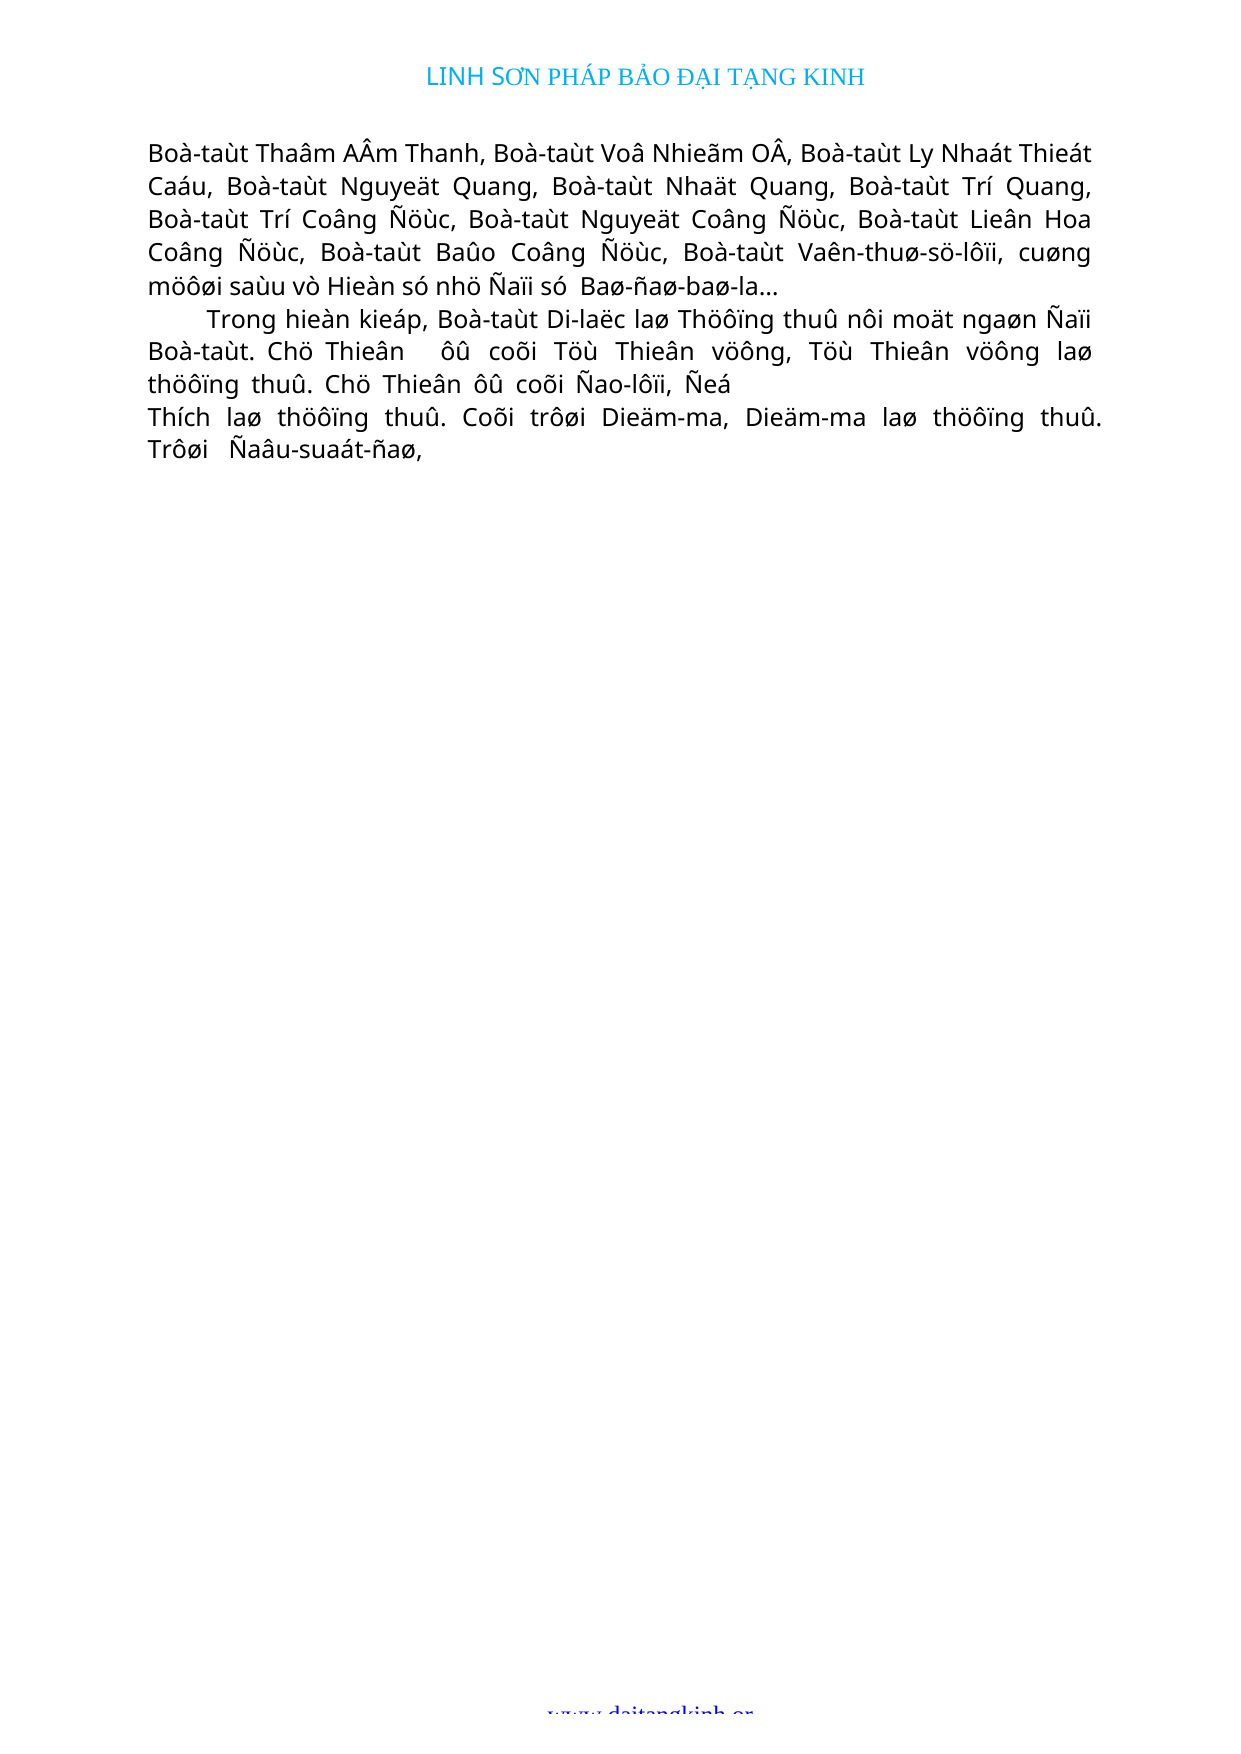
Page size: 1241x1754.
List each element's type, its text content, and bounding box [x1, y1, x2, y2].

text Trong hieàn kieáp, Boà-taùt Di-laëc laø Thöôïng thuû nôi moät ngaøn Ñaïi Boà-taùt. Chö Thieân ôû coõi Töù Thieân vöông, Töù Thieân vöông laø thöôïng thuû. Chö Thieân ôû coõi Ñao-lôïi, Ñeá [147, 302, 1093, 401]
text Thích laø thöôïng thuû. Coõi trôøi Dieäm-ma, Dieäm-ma laø thöôïng thuû. Trôøi Ñaâu-suaát-ñaø, [147, 401, 1105, 465]
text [147, 135, 1093, 302]
